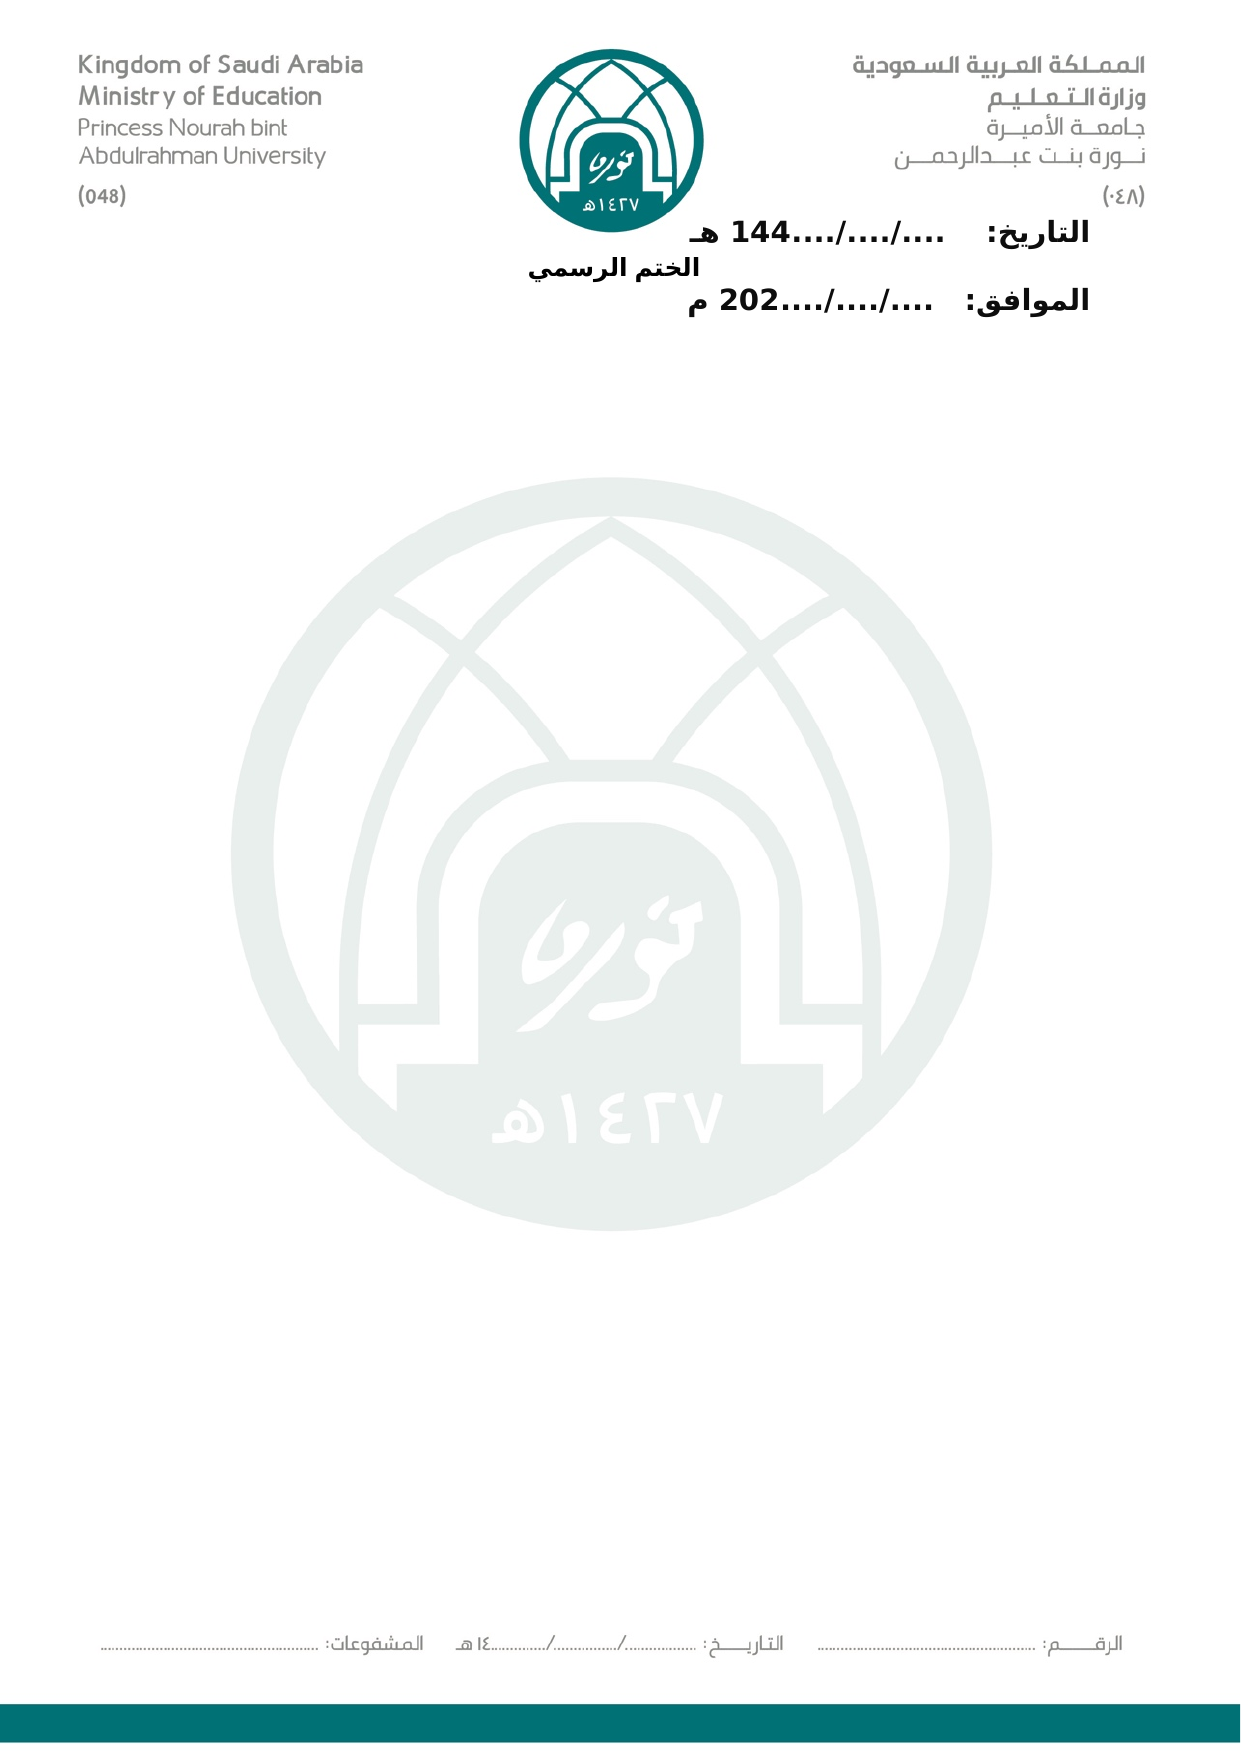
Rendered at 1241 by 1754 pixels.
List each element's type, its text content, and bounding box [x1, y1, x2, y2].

text التاريخ: ..../..../....144 هـ الختم الرسمي [47, 215, 1090, 283]
text الموافق: ..../..../....202 م [150, 283, 1090, 317]
picture [0, 0, 1241, 1754]
